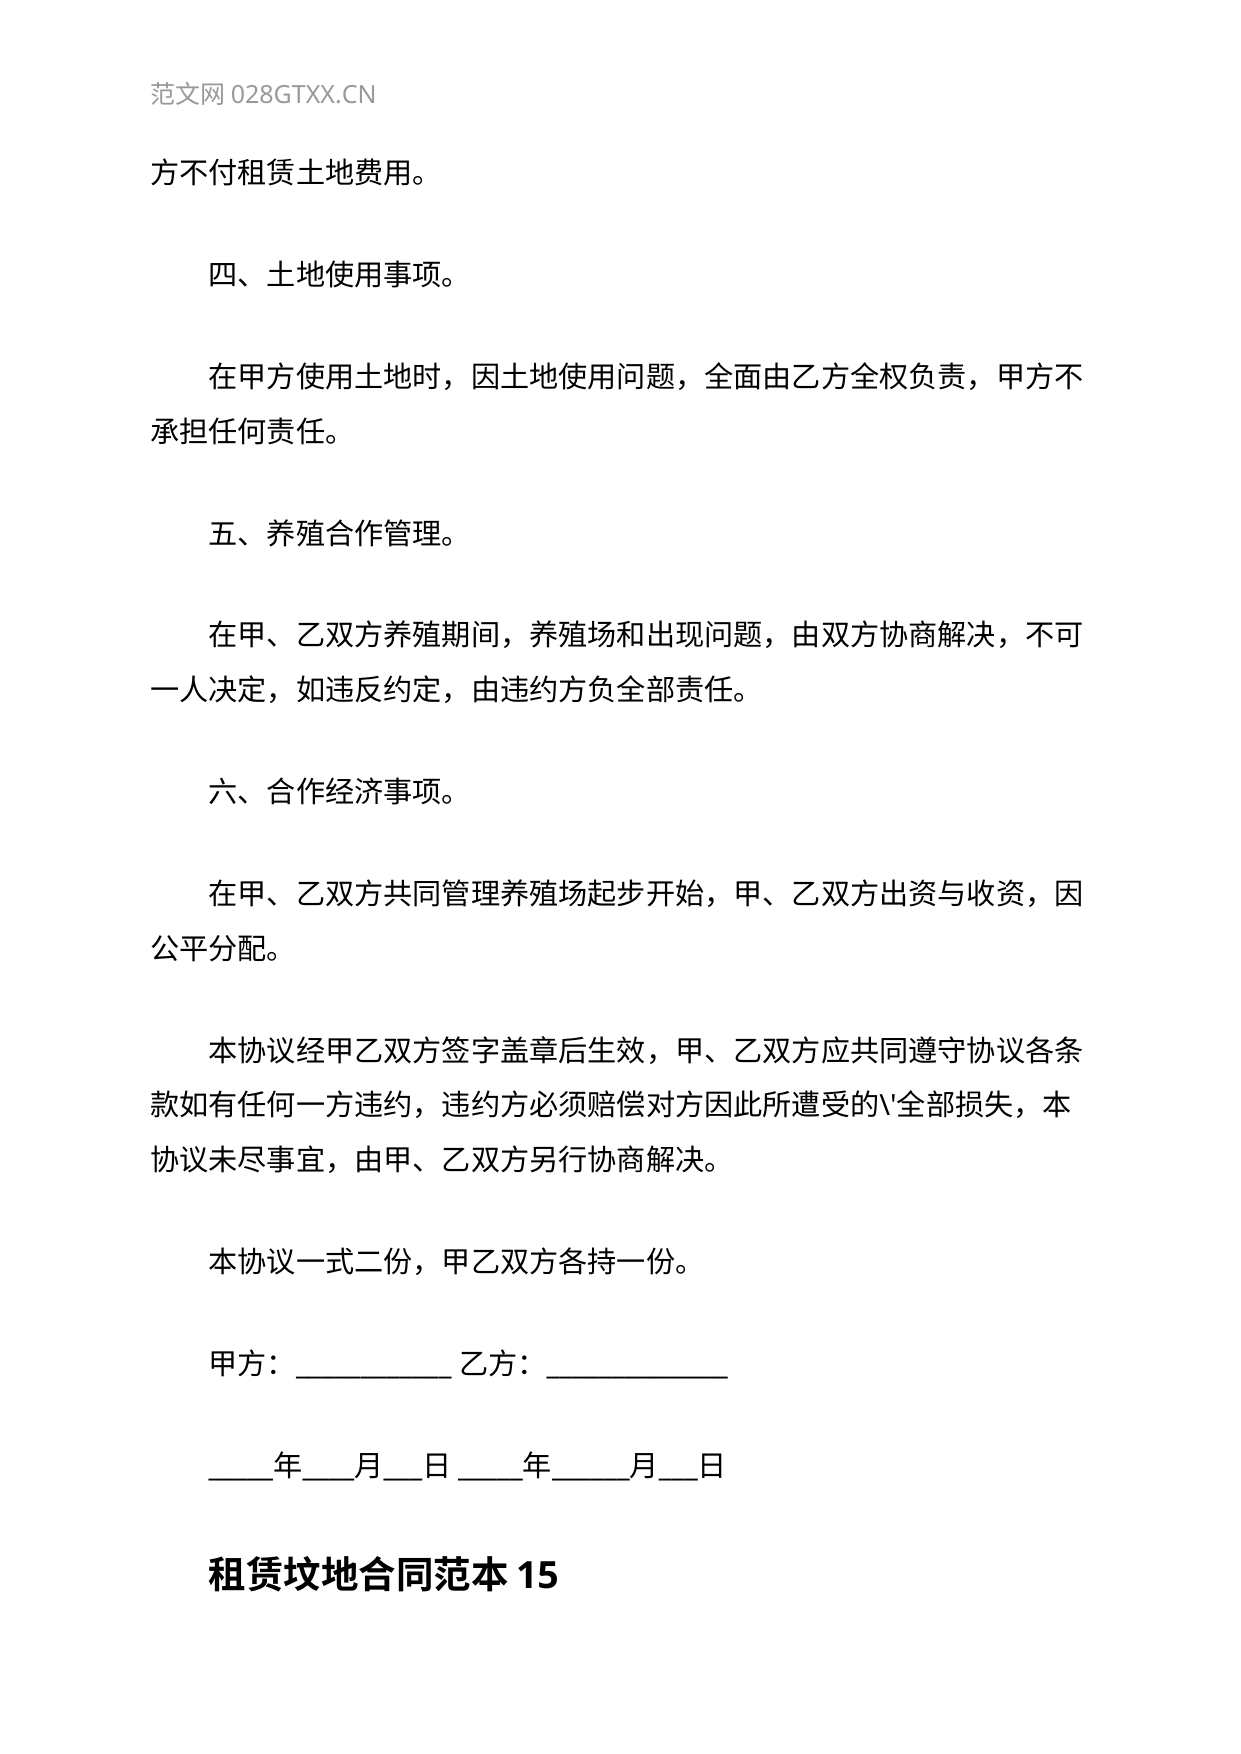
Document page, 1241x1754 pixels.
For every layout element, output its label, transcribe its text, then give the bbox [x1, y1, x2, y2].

text 四、土地使用事项。 [150, 252, 1090, 294]
text 租赁坟地合同范本15 [150, 1544, 1090, 1599]
text 在甲、乙双方养殖期间，养殖场和出现问题，由双方协商解决，不可一人决定，如违反约定，由违约方负全部责任。 [150, 612, 1090, 709]
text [150, 150, 1090, 192]
text 六、合作经济事项。 [150, 769, 1090, 811]
text 本协议一式二份，甲乙双方各持一份。 [150, 1239, 1090, 1281]
text _____年____月___日 _____年______月___日 [150, 1442, 1090, 1485]
text 五、养殖合作管理。 [150, 510, 1090, 552]
text 甲方：____________ 乙方：______________ [150, 1341, 1090, 1383]
text 本协议经甲乙双方签字盖章后生效，甲、乙双方应共同遵守协议各条款如有任何一方违约，违约方必须赔偿对方因此所遭受的\'全部损失，本协议未尽事宜，由甲、乙双方另行协商解决。 [150, 1027, 1090, 1179]
text 在甲、乙双方共同管理养殖场起步开始，甲、乙双方出资与收资，因公平分配。 [150, 870, 1090, 968]
text 在甲方使用土地时，因土地使用问题，全面由乙方全权负责，甲方不承担任何责任。 [150, 353, 1090, 451]
